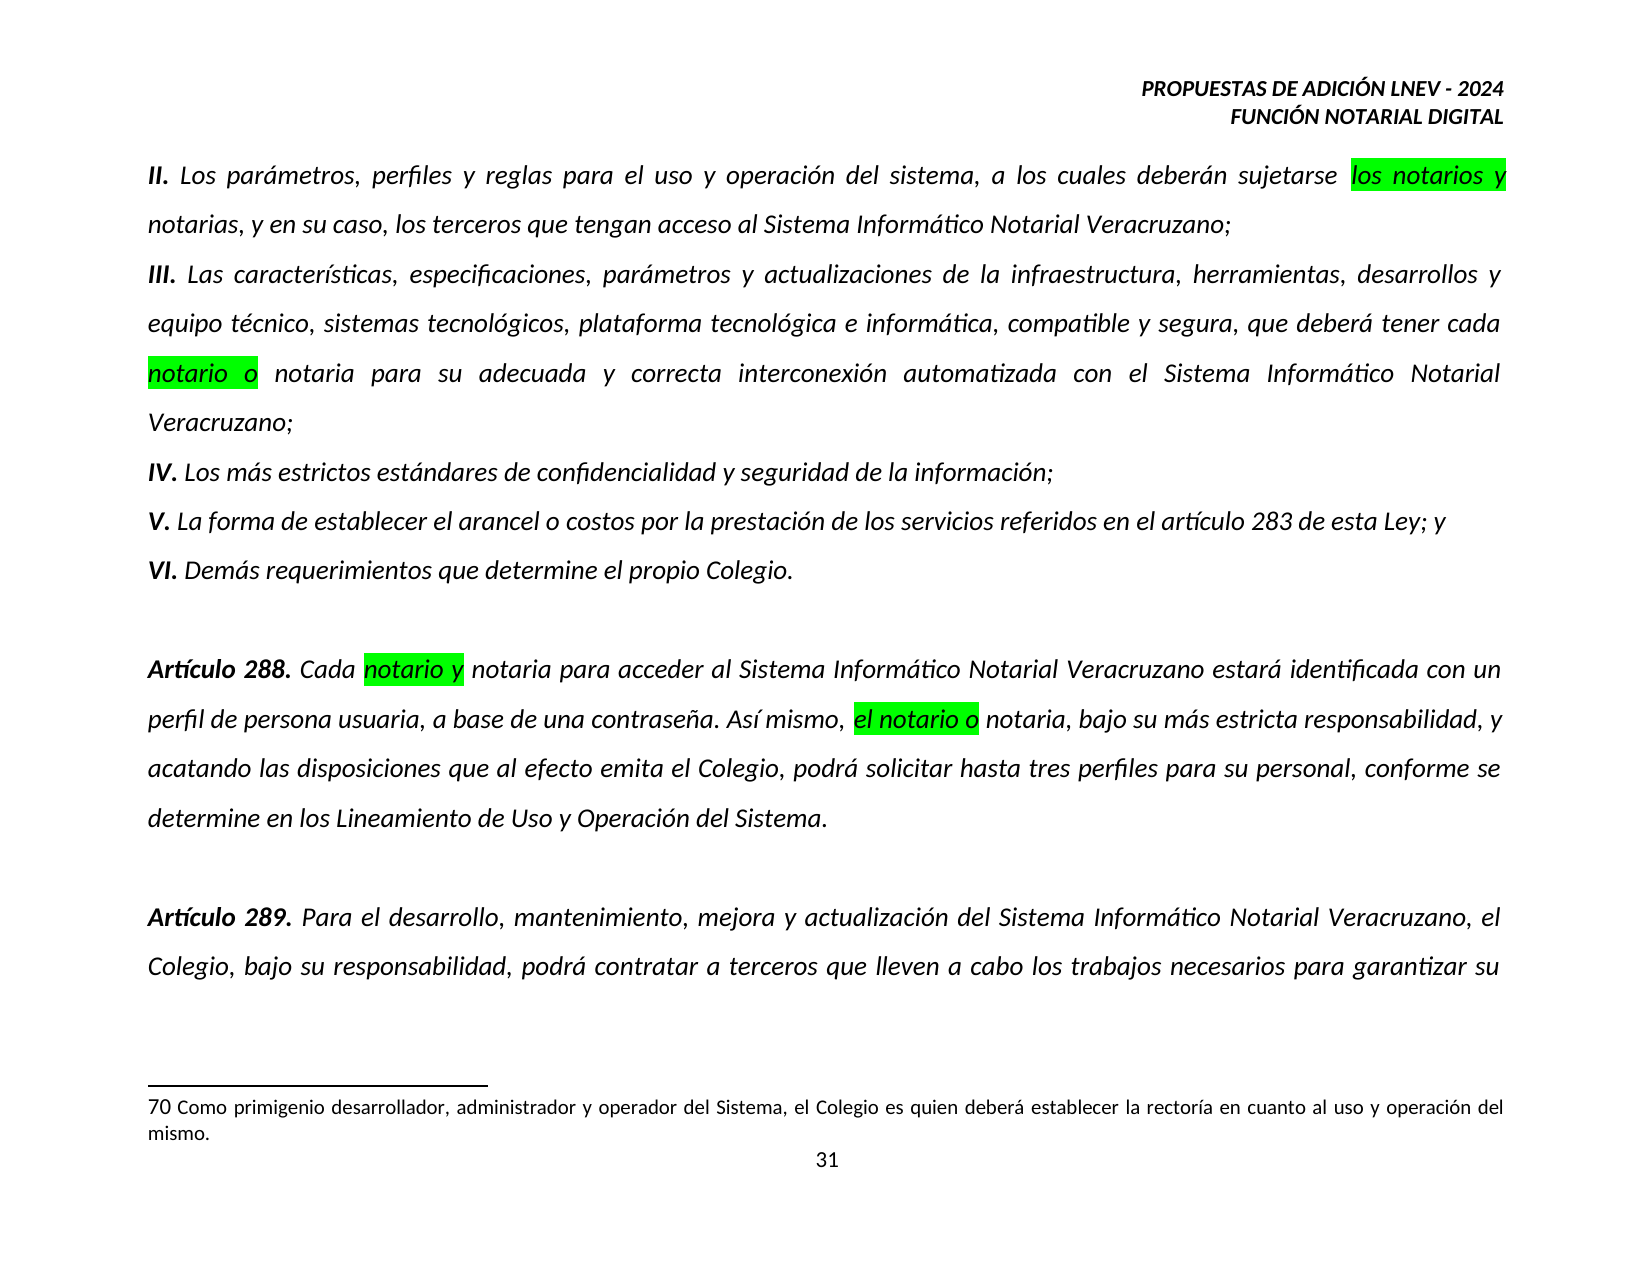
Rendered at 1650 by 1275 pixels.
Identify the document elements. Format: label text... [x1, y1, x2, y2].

text VI. Demás requerimientos que determine el propio Colegio. [148, 554, 1506, 587]
text II. Los parámetros, perfiles y reglas para el uso y operación del sistema, a los cuales deberán sujetarse los notarios y notarias, y en su caso, los terceros que tengan acceso al Sistema Informático Notarial Veracruzano; [148, 158, 1506, 240]
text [148, 900, 1506, 982]
text V. La forma de establecer el arancel o costos por la prestación de los servicios referidos en el artículo 283 de esta Ley; y [148, 504, 1506, 537]
text IV. Los más estrictos estándares de confidencialidad y seguridad de la información; [148, 455, 1506, 488]
text III. Las características, especificaciones, parámetros y actualizaciones de la infraestructura, herramientas, desarrollos y equipo técnico, sistemas tecnológicos, plataforma tecnológica e informática, compatible y segura, que deberá tener cada notario o notaria para su adecuada y correcta interconexión automatizada con el Sistema Informático Notarial Veracruzano; [148, 257, 1506, 438]
text Artículo 288. Cada notario y notaria para acceder al Sistema Informático Notarial Veracruzano estará identificada con un perfil de persona usuaria, a base de una contraseña. Así mismo, el notario o notaria, bajo su más estricta responsabilidad, y acatando las disposiciones que al efecto emita el Colegio, podrá solicitar hasta tres perfiles para su personal, conforme se determine en los Lineamiento de Uso y Operación del Sistema. [148, 653, 1506, 834]
